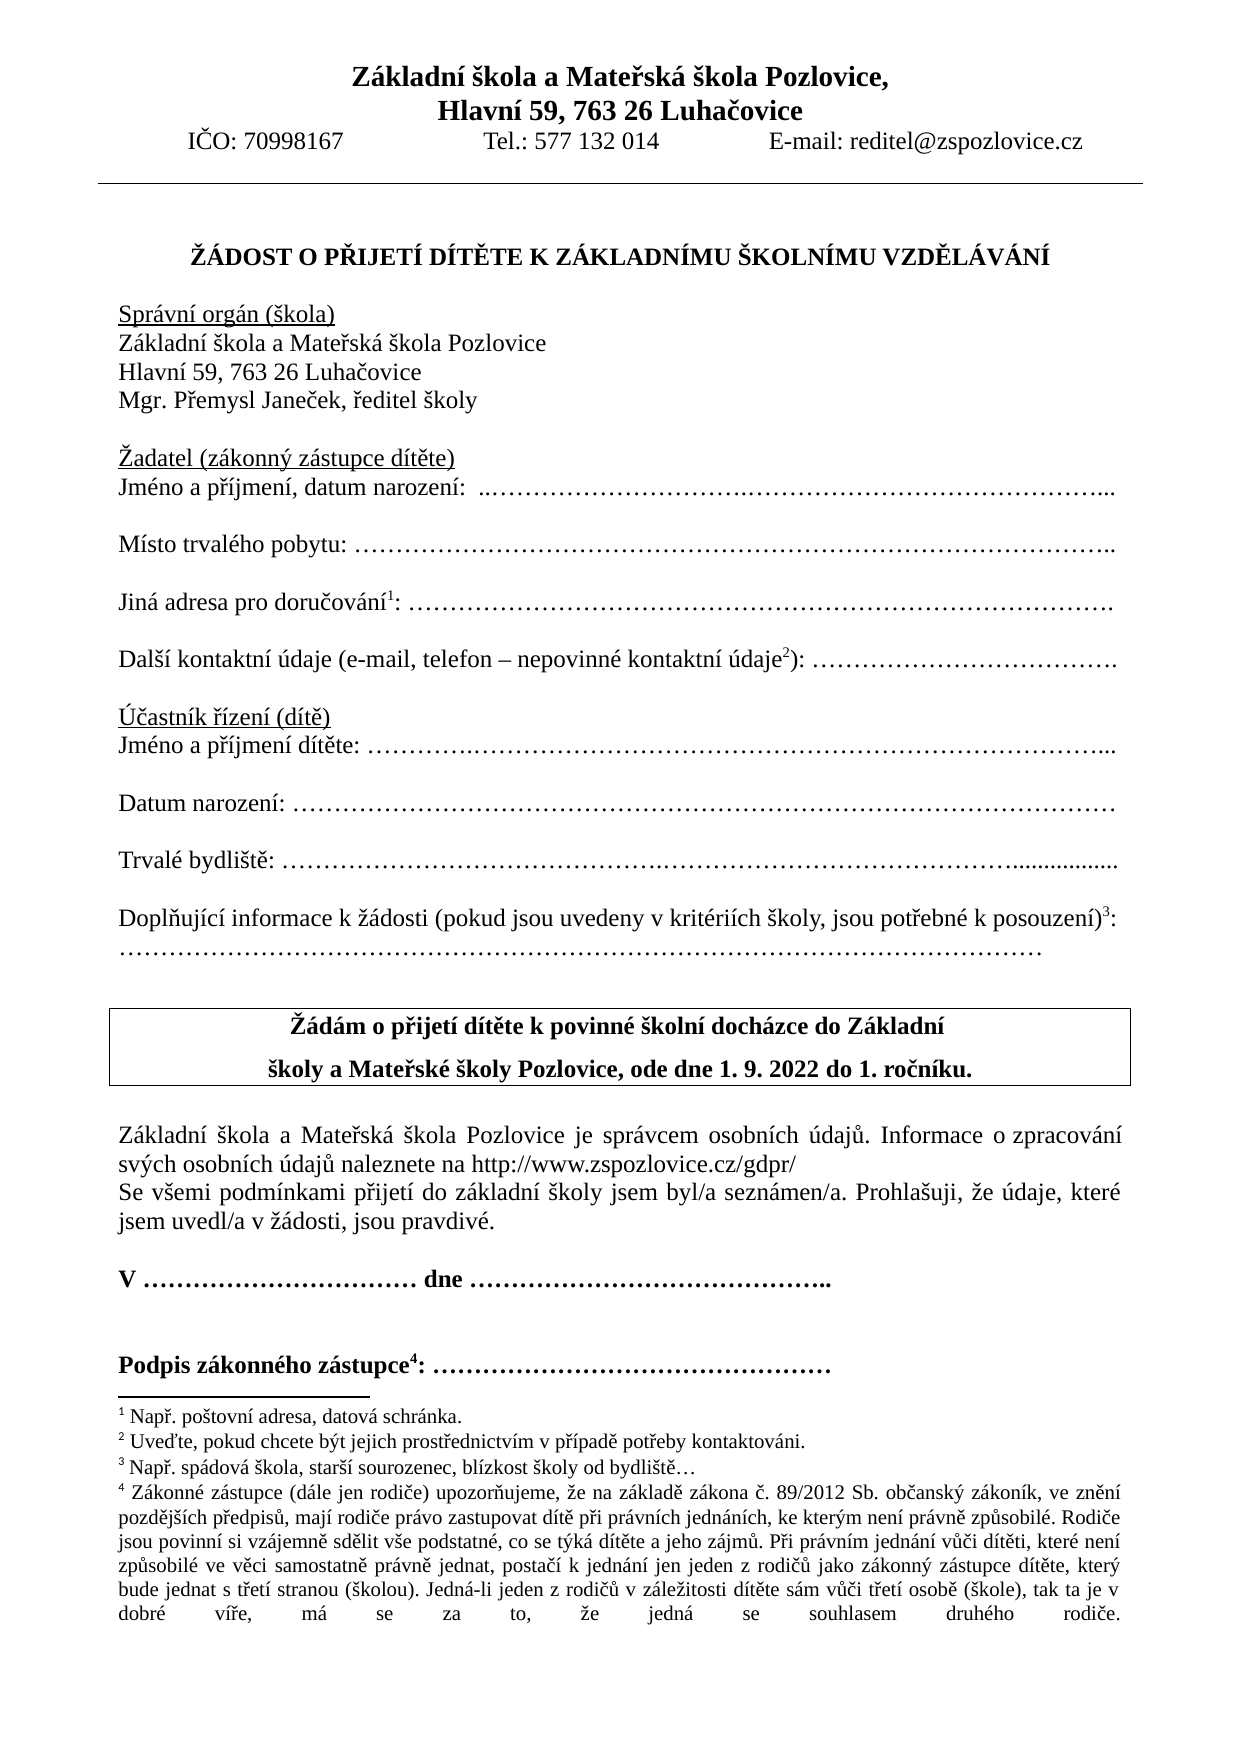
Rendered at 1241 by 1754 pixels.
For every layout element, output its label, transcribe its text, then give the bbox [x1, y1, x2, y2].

text Hlavní 59, 763 26 Luhačovice [118, 357, 1122, 385]
text Žádám o přijetí dítěte k povinné školní docházce do Základní školy a Mateřské školy Pozlovice, ode dne 1. 9. 2022 do 1. ročníku. [110, 1009, 1130, 1085]
text Se všemi podmínkami přijetí do základní školy jsem byl/a seznámen/a. Prohlašuji, že údaje, které jsem uvedl/a v žádosti, jsou pravdivé. [118, 1177, 1122, 1235]
text Žadatel (zákonný zástupce dítěte) [118, 443, 1122, 472]
text Trvalé bydliště: ……………………………………….……………………………………................. [118, 845, 1122, 874]
text Mgr. Přemysl Janeček, ředitel školy [118, 385, 1122, 414]
text Základní škola a Mateřská škola Pozlovice [118, 328, 1122, 357]
text Správní orgán (škola) [118, 299, 1122, 328]
text ………………………………………………………………………………………………… [118, 932, 1122, 960]
text Místo trvalého pobytu: ……………………………………………………………………………….. [118, 529, 1122, 558]
text Účastník řízení (dítě) [118, 702, 1122, 730]
text Doplňující informace k žádosti (pokud jsou uvedeny v kritériích školy, jsou potřebné k posouzení): [118, 903, 1122, 932]
text Datum narození: ……………………………………………………………………………………… [118, 788, 1122, 817]
text Základní škola a Mateřská škola Pozlovice je správcem osobních údajů. Informace o zpracování svých osobních údajů naleznete na http://www.zspozlovice.cz/gdpr/ [118, 1120, 1122, 1177]
text Další kontaktní údaje (e-mail, telefon – nepovinné kontaktní údaje): ………………………………. [118, 644, 1122, 673]
text Jméno a příjmení, datum narození: ..………………………….……………………………………... [118, 472, 1122, 500]
text Jméno a příjmení dítěte: ………….…………………………………………………………………... [118, 730, 1122, 759]
text V …………………………… dne …………………………………….. [118, 1264, 1122, 1321]
text Jiná adresa pro doručování: …………………………………………………………………………. [118, 587, 1122, 615]
text ŽÁDOST O PŘIJETÍ DÍTĚTE K ZÁKLADNÍMU ŠKOLNÍMU VZDĚLÁVÁNÍ [118, 242, 1122, 299]
text Podpis zákonného zástupce: ………………………………………… [118, 1350, 1122, 1379]
